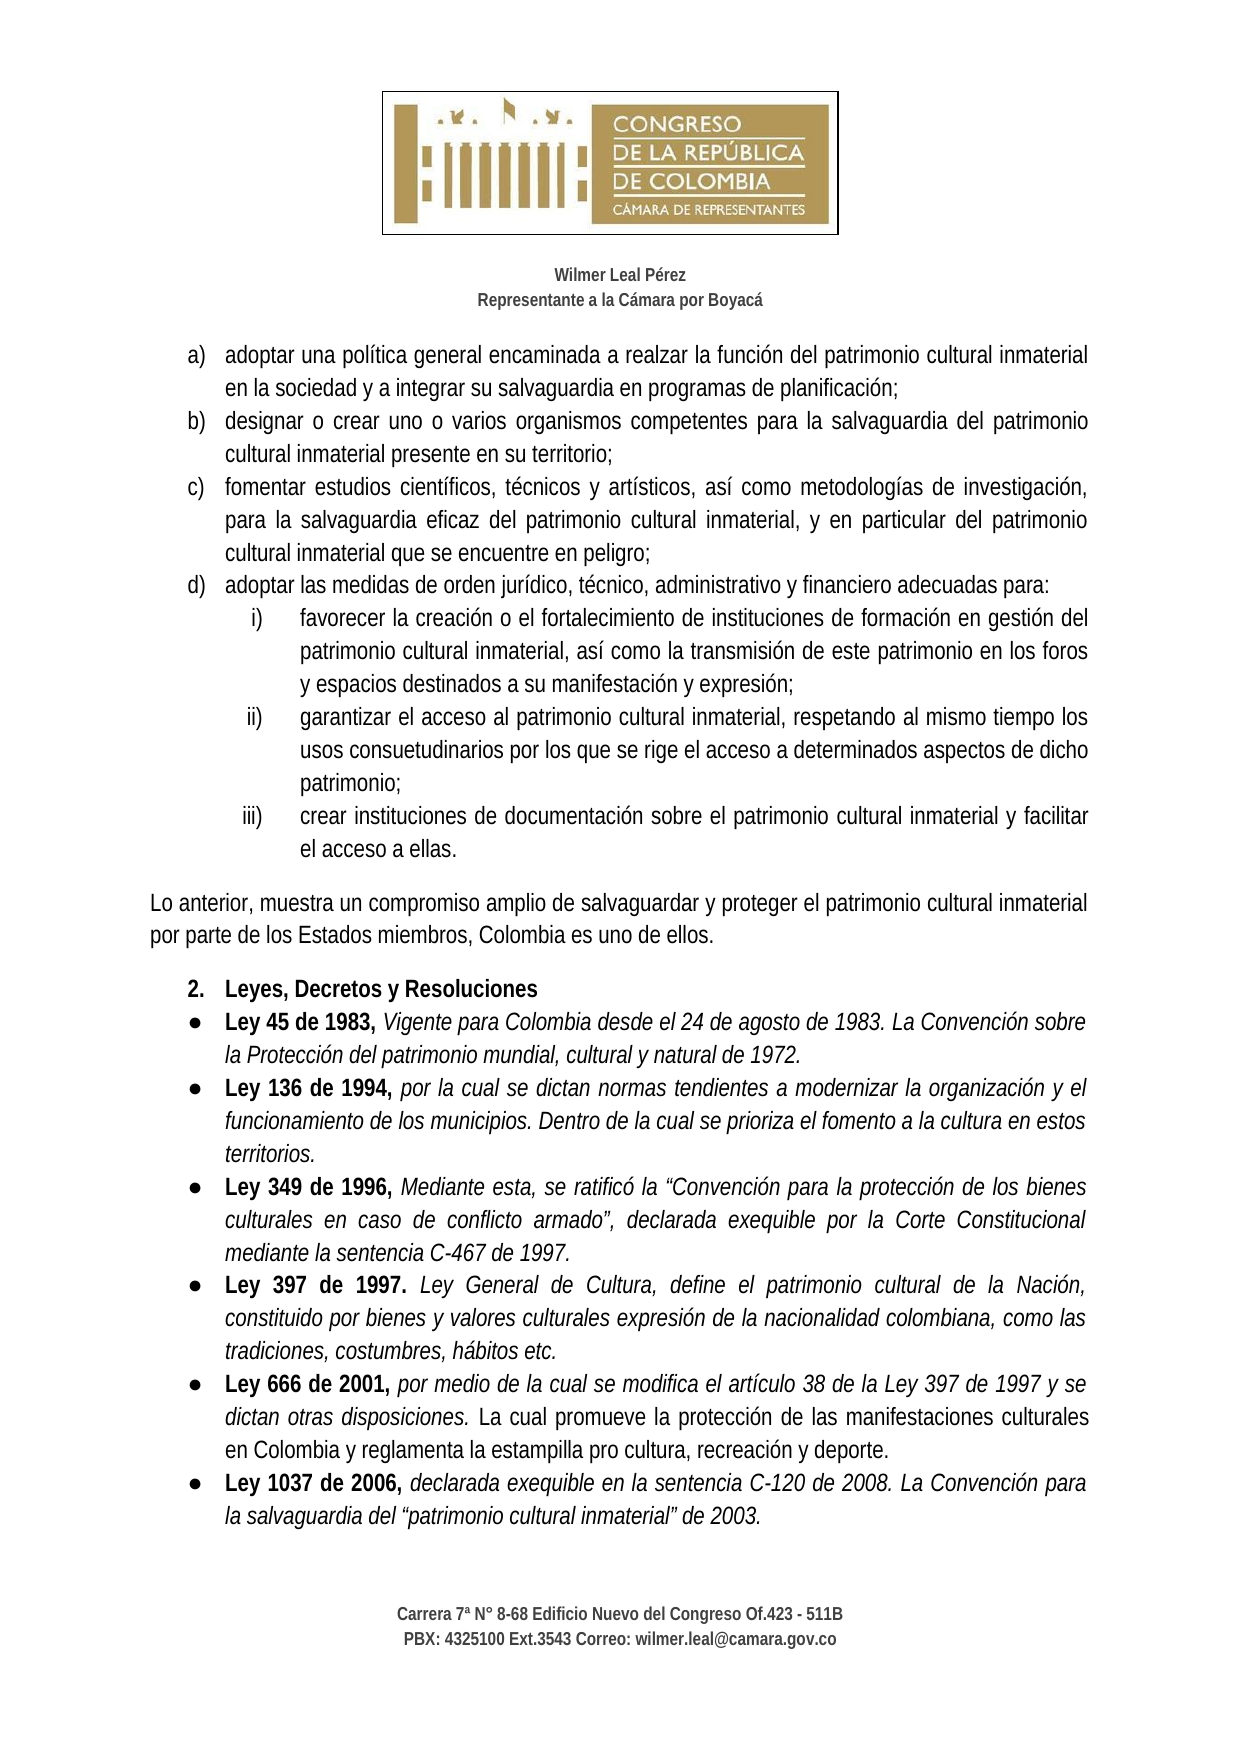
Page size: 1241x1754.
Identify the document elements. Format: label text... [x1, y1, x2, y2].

list garantizar el acceso al patrimonio cultural inmaterial, respetando al mismo tiempo los usos consuetudinarios por los que se rige el acceso a determinados aspectos de dicho patrimonio; [262, 702, 1090, 797]
list fomentar estudios científicos, técnicos y artísticos, así como metodologías de investigación, para la salvaguardia eficaz del patrimonio cultural inmaterial, y en particular del patrimonio cultural inmaterial que se encuentre en peligro; [187, 472, 1090, 566]
list Ley 45 de 1983, Vigente para Colombia desde el 24 de agosto de 1983. La Convención sobre la Protección del patrimonio mundial, cultural y natural de 1972. [187, 1007, 1090, 1069]
list adoptar las medidas de orden jurídico, técnico, administrativo y financiero adecuadas para: [187, 571, 1090, 599]
list Ley 349 de 1996, Mediante esta, se ratificó la “Convención para la protección de los bienes culturales en caso de conflicto armado”, declarada exequible por la Corte Constitucional mediante la sentencia C-467 de 1997. [187, 1172, 1090, 1266]
list Leyes, Decretos y Resoluciones [187, 974, 1090, 1003]
list designar o crear uno o varios organismos competentes para la salvaguardia del patrimonio cultural inmaterial presente en su territorio; [187, 406, 1090, 467]
list Ley 136 de 1994, por la cual se dictan normas tendientes a modernizar la organización y el funcionamiento de los municipios. Dentro de la cual se prioriza el fomento a la cultura en estos territorios. [187, 1073, 1090, 1167]
list adoptar una política general encaminada a realzar la función del patrimonio cultural inmaterial en la sociedad y a integrar su salvaguardia en programas de planificación; [187, 340, 1090, 402]
list Ley 666 de 2001, por medio de la cual se modifica el artículo 38 de la Ley 397 de 1997 y se dictan otras disposiciones. La cual promueve la protección de las manifestaciones culturales en Colombia y reglamenta la estampilla pro cultura, recreación y deporte. [187, 1369, 1090, 1464]
list Ley 397 de 1997. Ley General de Cultura, define el patrimonio cultural de la Nación, constituido por bienes y valores culturales expresión de la nacionalidad colombiana, como las tradiciones, costumbres, hábitos etc. [187, 1271, 1090, 1365]
text Lo anterior, muestra un compromiso amplio de salvaguardar y proteger el patrimonio cultural inmaterial por parte de los Estados miembros, Colombia es uno de ellos. [150, 888, 1090, 949]
list Ley 1037 de 2006, declarada exequible en la sentencia C-120 de 2008. La Convención para la salvaguardia del “patrimonio cultural inmaterial” de 2003. [187, 1468, 1090, 1529]
list favorecer la creación o el fortalecimiento de instituciones de formación en gestión del patrimonio cultural inmaterial, así como la transmisión de este patrimonio en los foros y espacios destinados a su manifestación y expresión; [262, 603, 1090, 698]
picture [383, 92, 837, 234]
list crear instituciones de documentación sobre el patrimonio cultural inmaterial y facilitar el acceso a ellas. [262, 801, 1090, 862]
